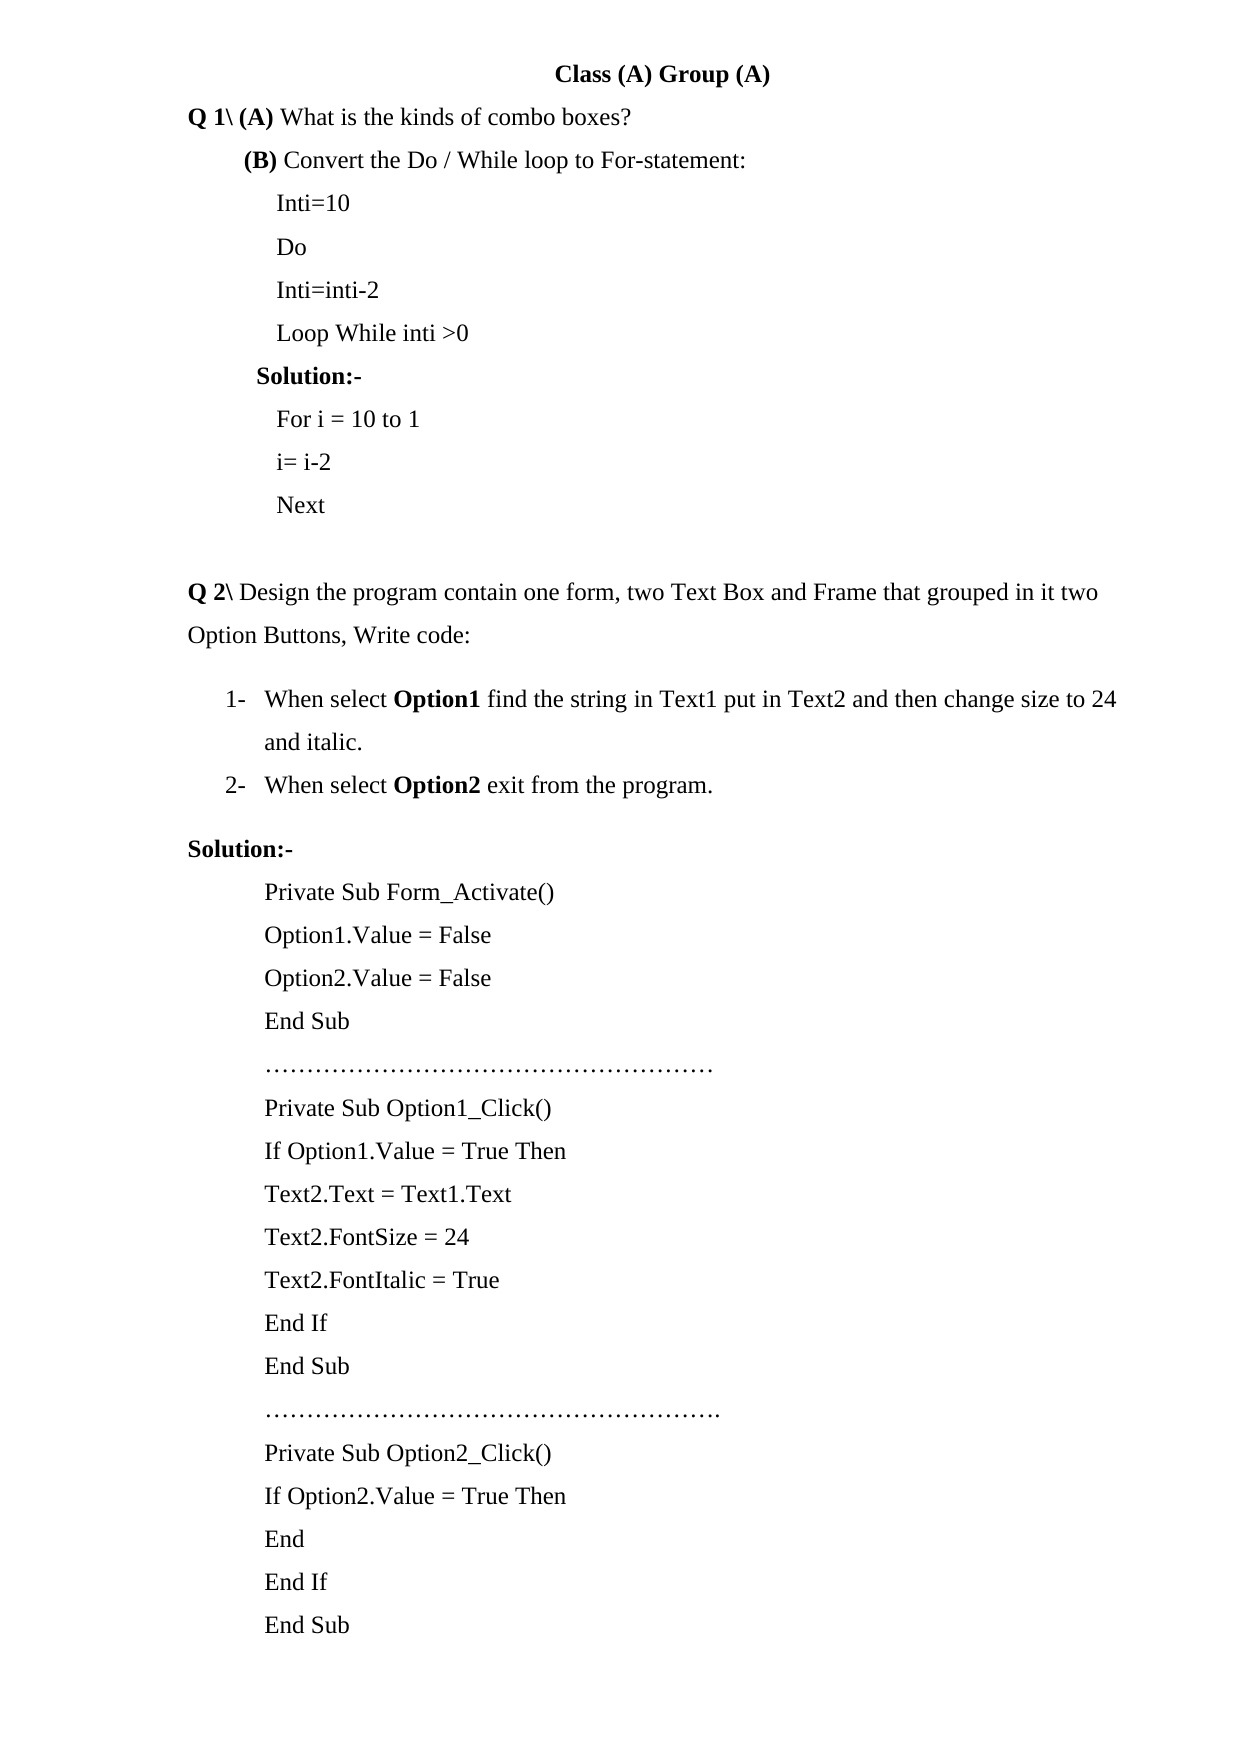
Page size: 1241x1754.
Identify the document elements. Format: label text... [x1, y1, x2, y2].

list If Option2.Value = True Then [264, 1481, 1137, 1509]
list Text2.Text = Text1.Text [264, 1179, 1137, 1208]
list If Option1.Value = True Then [264, 1136, 1137, 1164]
list Text2.FontSize = 24 [264, 1222, 1137, 1251]
list Private Sub Form_Activate() [264, 877, 1137, 906]
list Private Sub Option1_Click() [264, 1093, 1137, 1121]
text (B) Convert the Do / While loop to For-statement: [187, 145, 1137, 174]
text Inti=inti-2 [276, 275, 1137, 303]
list End If [264, 1567, 1137, 1596]
text Do [276, 232, 1137, 260]
text Q 1\ (A) What is the kinds of combo boxes? [187, 102, 1137, 131]
list ………………………………………………. [264, 1394, 1137, 1423]
text i= i-2 [276, 447, 1137, 476]
text Q 2\ Design the program contain one form, two Text Box and Frame that grouped in it two Option Buttons, Write code: [187, 577, 1137, 648]
text Class (A) Group (A) [187, 59, 1137, 88]
list When select Option2 exit from the program. [225, 770, 1137, 799]
text Loop While inti >0 [276, 318, 1137, 347]
list Option2.Value = False [264, 963, 1137, 992]
list End Sub [264, 1610, 1137, 1639]
list End [264, 1524, 1137, 1553]
text Solution:- [187, 834, 1137, 863]
text Inti=10 [276, 188, 1137, 217]
list End Sub [264, 1006, 1137, 1035]
list Option1.Value = False [264, 920, 1137, 949]
list ……………………………………………… [264, 1049, 1137, 1078]
text Next [276, 490, 1137, 519]
list End Sub [264, 1351, 1137, 1380]
text Solution:- [187, 361, 1137, 390]
list Text2.FontItalic = True [264, 1265, 1137, 1294]
list Private Sub Option2_Click() [264, 1438, 1137, 1466]
list When select Option1 find the string in Text1 put in Text2 and then change size to 24 and italic. [225, 684, 1137, 756]
list End If [264, 1308, 1137, 1337]
text For i = 10 to 1 [276, 404, 1137, 433]
